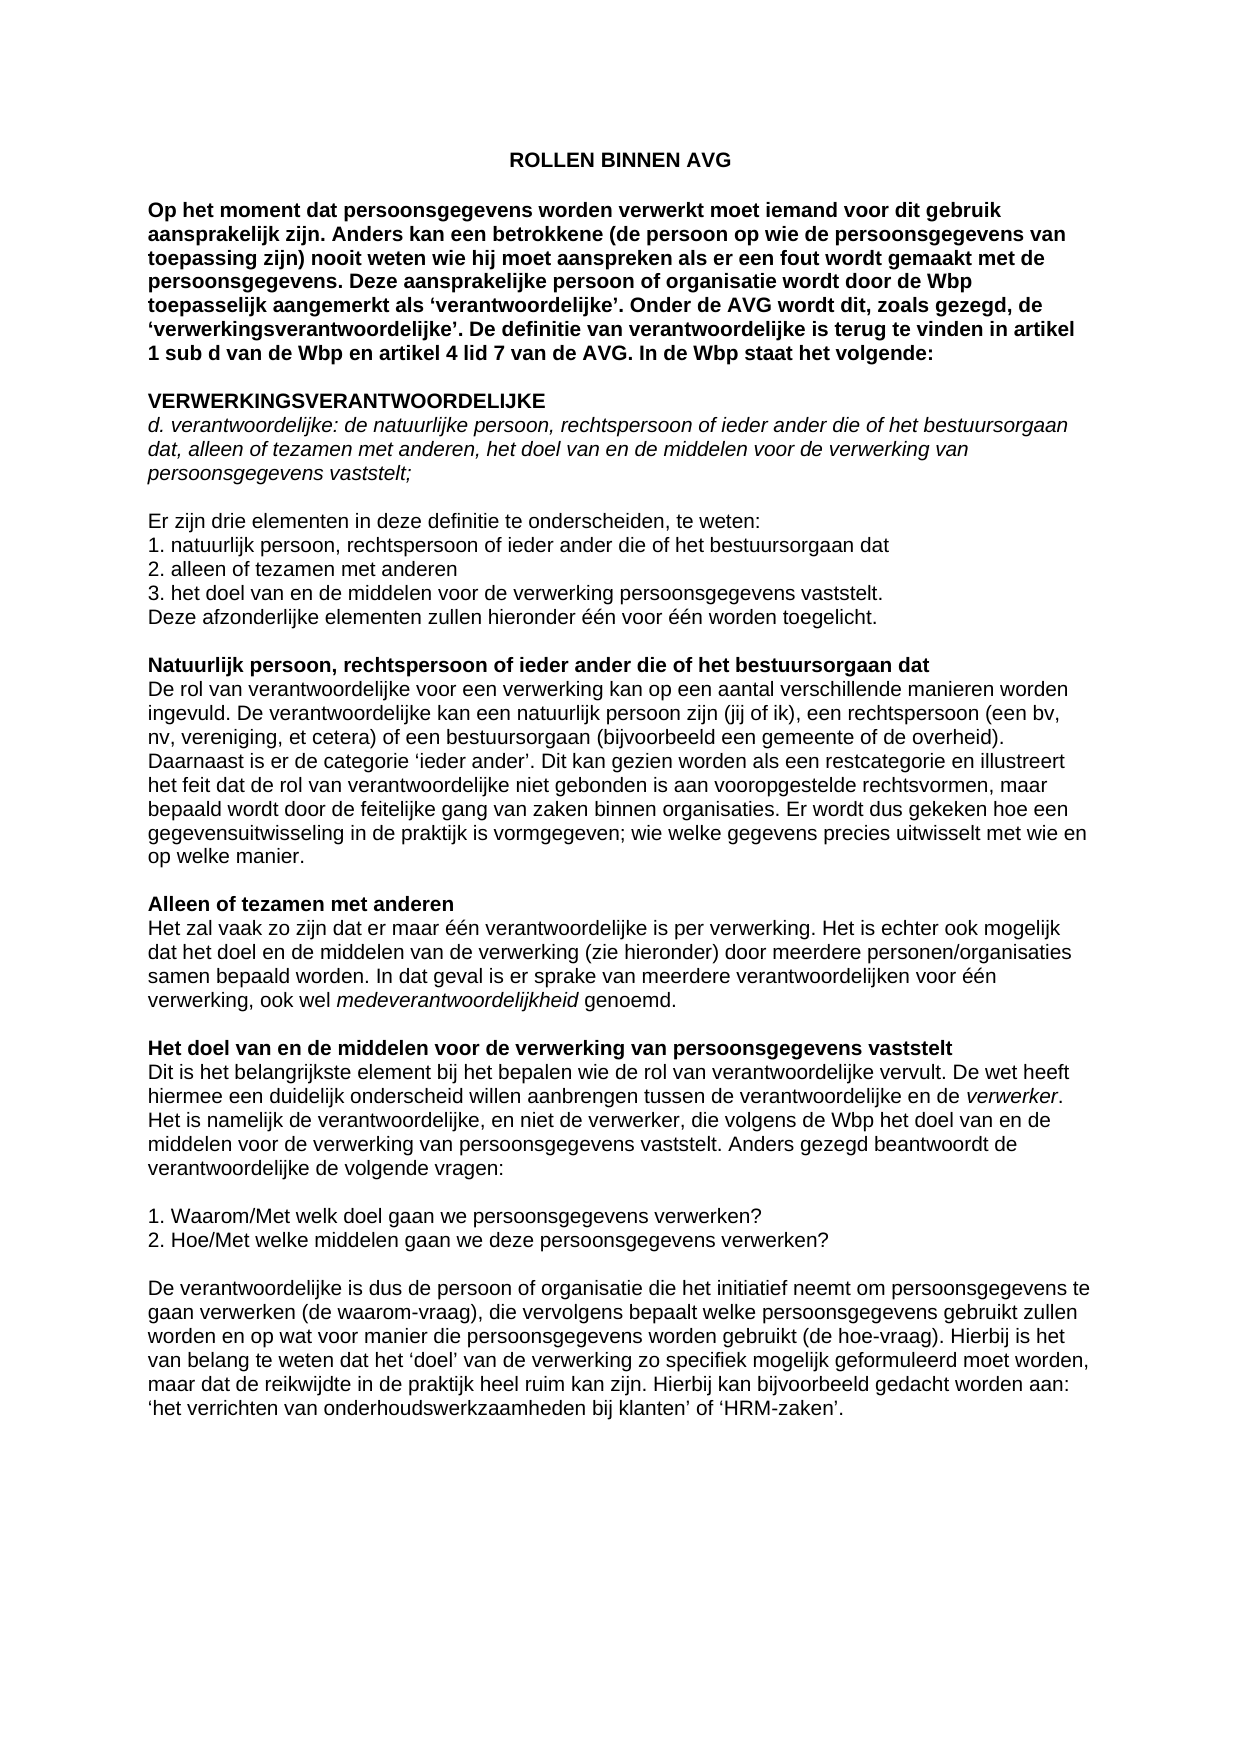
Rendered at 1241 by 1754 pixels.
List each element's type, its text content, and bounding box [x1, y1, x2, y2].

text Dit is het belangrijkste element bij het bepalen wie de rol van verantwoordelijke vervult. De wet heeft hiermee een duidelijk onderscheid willen aanbrengen tussen de verantwoordelijke en de verwerker. Het is namelijk de verantwoordelijke, en niet de verwerker, die volgens de Wbp het doel van en de middelen voor de verwerking van persoonsgegevens vaststelt. Anders gezegd beantwoordt de verantwoordelijke de volgende vragen: [148, 1060, 1093, 1180]
text Op het moment dat persoonsgegevens worden verwerkt moet iemand voor dit gebruik aansprakelijk zijn. Anders kan een betrokkene (de persoon op wie de persoonsgegevens van toepassing zijn) nooit weten wie hij moet aanspreken als er een fout wordt gemaakt met de persoonsgegevens. Deze aansprakelijke persoon of organisatie wordt door de Wbp toepasselijk aangemerkt als ‘verantwoordelijke’. Onder de AVG wordt dit, zoals gezegd, de ‘verwerkingsverantwoordelijke’. De definitie van verantwoordelijke is terug te vinden in artikel 1 sub d van de Wbp en artikel 4 lid 7 van de AVG. In de Wbp staat het volgende: [148, 197, 1093, 365]
text Natuurlijk persoon, rechtspersoon of ieder ander die of het bestuursorgaan dat [148, 653, 1093, 677]
text Het zal vaak zo zijn dat er maar één verantwoordelijke is per verwerking. Het is echter ook mogelijk dat het doel en de middelen van de verwerking (zie hieronder) door meerdere personen/organisaties samen bepaald worden. In dat geval is er sprake van meerdere verantwoordelijken voor één verwerking, ook wel medeverantwoordelijkheid genoemd. [148, 916, 1093, 1012]
text VERWERKINGSVERANTWOORDELIJKE [148, 389, 1093, 413]
text De rol van verantwoordelijke voor een verwerking kan op een aantal verschillende manieren worden ingevuld. De verantwoordelijke kan een natuurlijk persoon zijn (jij of ik), een rechtspersoon (een bv, nv, vereniging, et cetera) of een bestuursorgaan (bijvoorbeeld een gemeente of de overheid). [148, 677, 1093, 748]
text 2. Hoe/Met welke middelen gaan we deze persoonsgegevens verwerken? [148, 1228, 1093, 1252]
text 1. Waarom/Met welk doel gaan we persoonsgegevens verwerken? [148, 1204, 1093, 1228]
text Deze afzonderlijke elementen zullen hieronder één voor één worden toegelicht. [148, 605, 1093, 629]
text Er zijn drie elementen in deze definitie te onderscheiden, te weten: [148, 509, 1093, 533]
text d. verantwoordelijke: de natuurlijke persoon, rechtspersoon of ieder ander die of het bestuursorgaan dat, alleen of tezamen met anderen, het doel van en de middelen voor de verwerking van persoonsgegevens vaststelt; [148, 413, 1093, 485]
text De verantwoordelijke is dus de persoon of organisatie die het initiatief neemt om persoonsgegevens te gaan verwerken (de waarom-vraag), die vervolgens bepaalt welke persoonsgegevens gebruikt zullen worden en op wat voor manier die persoonsgegevens worden gebruikt (de hoe-vraag). Hierbij is het van belang te weten dat het ‘doel’ van de verwerking zo specifiek mogelijk geformuleerd moet worden, maar dat de reikwijdte in de praktijk heel ruim kan zijn. Hierbij kan bijvoorbeeld gedacht worden aan: ‘het verrichten van onderhoudswerkzaamheden bij klanten’ of ‘HRM-zaken’. [148, 1276, 1093, 1419]
text Alleen of tezamen met anderen [148, 892, 1093, 916]
text 1. natuurlijk persoon, rechtspersoon of ieder ander die of het bestuursorgaan dat [148, 533, 1093, 557]
text 2. alleen of tezamen met anderen [148, 557, 1093, 581]
text Daarnaast is er de categorie ‘ieder ander’. Dit kan gezien worden als een restcategorie en illustreert het feit dat de rol van verantwoordelijke niet gebonden is aan vooropgestelde rechtsvormen, maar bepaald wordt door de feitelijke gang van zaken binnen organisaties. Er wordt dus gekeken hoe een gegevensuitwisseling in de praktijk is vormgegeven; wie welke gegevens precies uitwisselt met wie en op welke manier. [148, 748, 1093, 868]
text 3. het doel van en de middelen voor de verwerking persoonsgegevens vaststelt. [148, 581, 1093, 605]
text ROLLEN BINNEN AVG [148, 148, 1093, 172]
text Het doel van en de middelen voor de verwerking van persoonsgegevens vaststelt [148, 1036, 1093, 1060]
